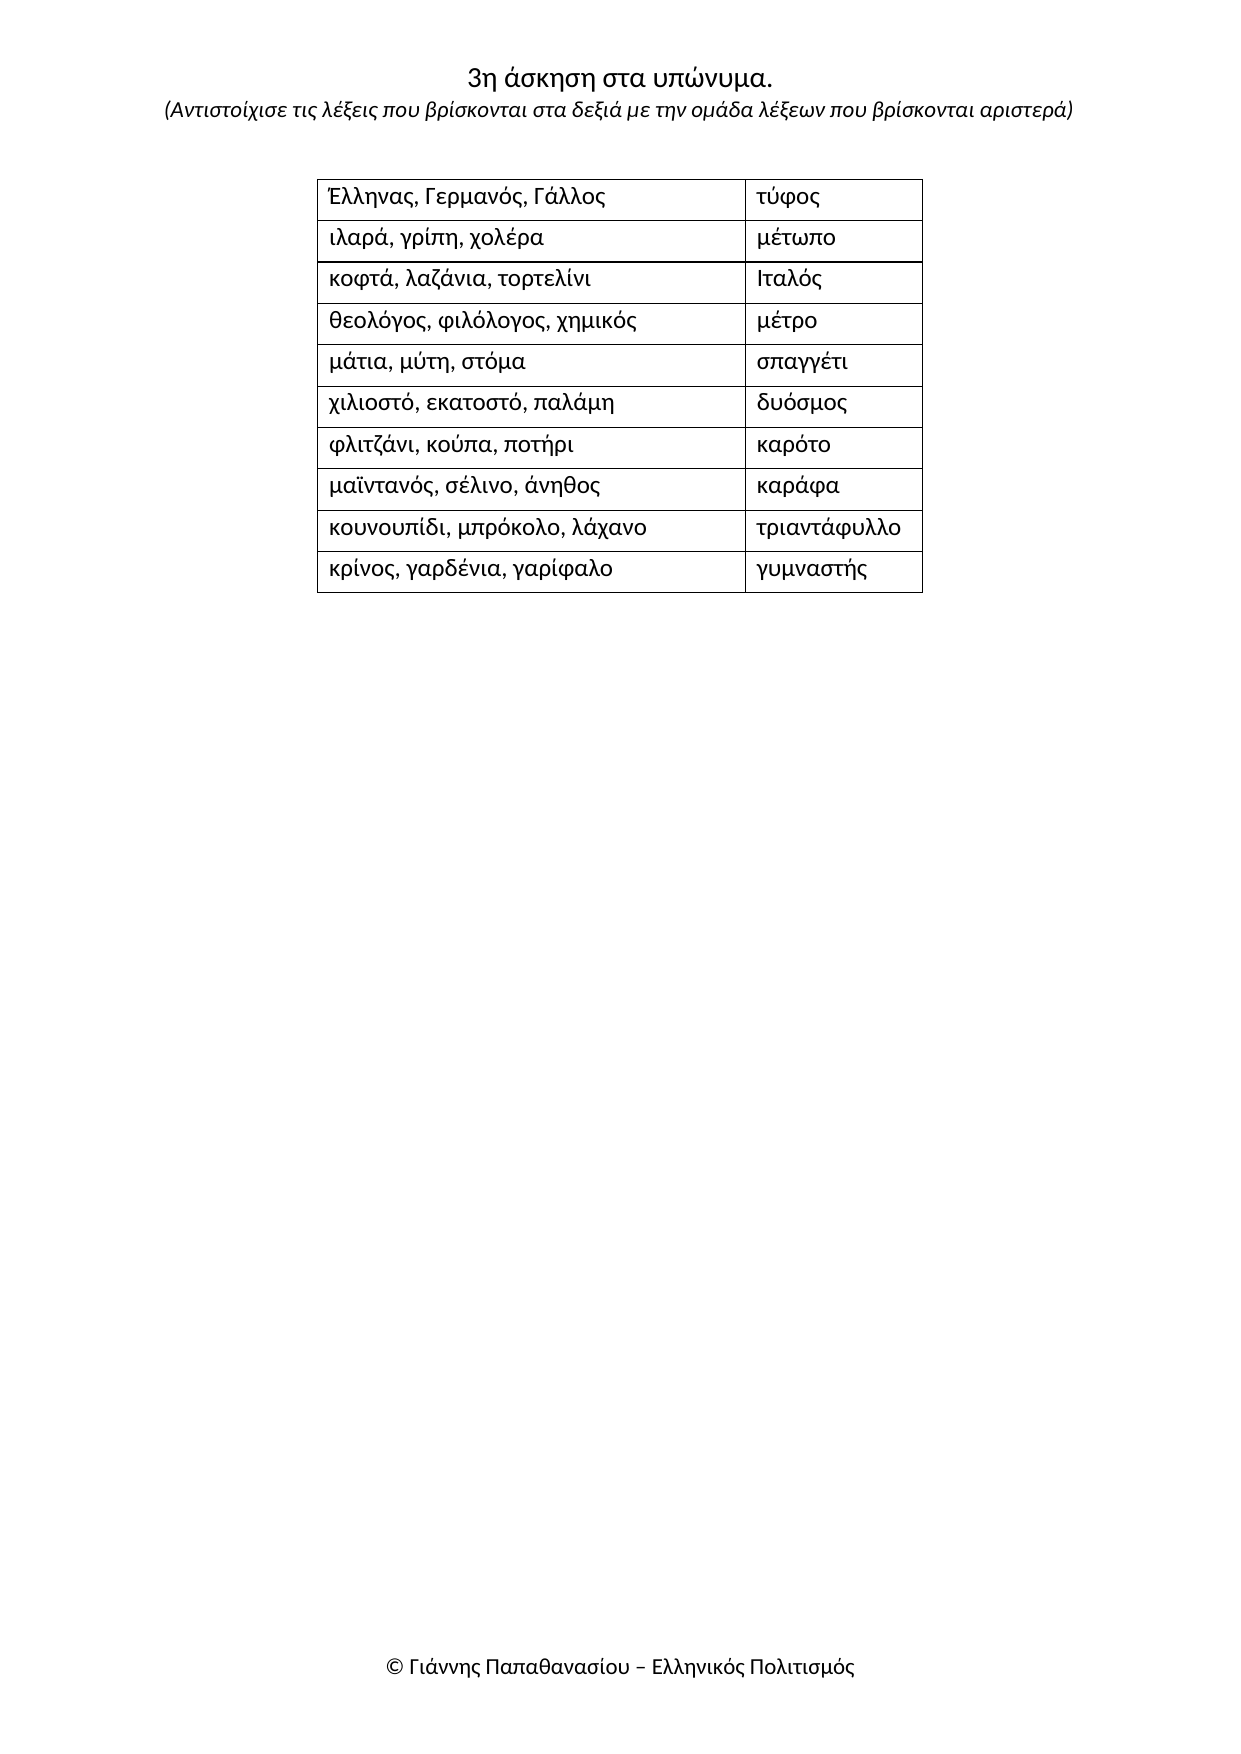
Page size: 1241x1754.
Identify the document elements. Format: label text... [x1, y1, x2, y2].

text 3η άσκηση στα υπώνυμα. [59, 59, 1181, 95]
table_cell μέτρο [746, 304, 922, 344]
table_cell κουνουπίδι, μπρόκολο, λάχανο [318, 511, 745, 551]
table_cell δυόσμος [746, 387, 922, 427]
table_cell φλιτζάνι, κούπα, ποτήρι [318, 428, 745, 468]
table_cell κοφτά, λαζάνια, τορτελίνι [318, 263, 745, 303]
table_cell καράφα [746, 469, 922, 509]
table_cell καρότο [746, 428, 922, 468]
table_cell μάτια, μύτη, στόμα [318, 345, 745, 386]
table_header τύφος [746, 180, 922, 220]
table_cell κρίνος, γαρδένια, γαρίφαλο [318, 552, 745, 592]
table_header Έλληνας, Γερμανός, Γάλλος [318, 180, 745, 220]
table_cell γυμναστής [746, 552, 922, 592]
text (Αντιστοίχισε τις λέξεις που βρίσκονται στα δεξιά με την ομάδα λέξεων που βρίσκονται αριστερά) [59, 95, 1181, 123]
table_cell χιλιοστό, εκατοστό, παλάμη [318, 387, 745, 427]
table_cell μαϊντανός, σέλινο, άνηθος [318, 469, 745, 509]
table_cell ιλαρά, γρίπη, χολέρα [318, 221, 745, 261]
table_cell τριαντάφυλλο [746, 511, 922, 551]
table_cell θεολόγος, φιλόλογος, χημικός [318, 304, 745, 344]
table_cell Ιταλός [746, 263, 922, 303]
table_cell σπαγγέτι [746, 345, 922, 386]
table_cell μέτωπο [746, 221, 922, 261]
